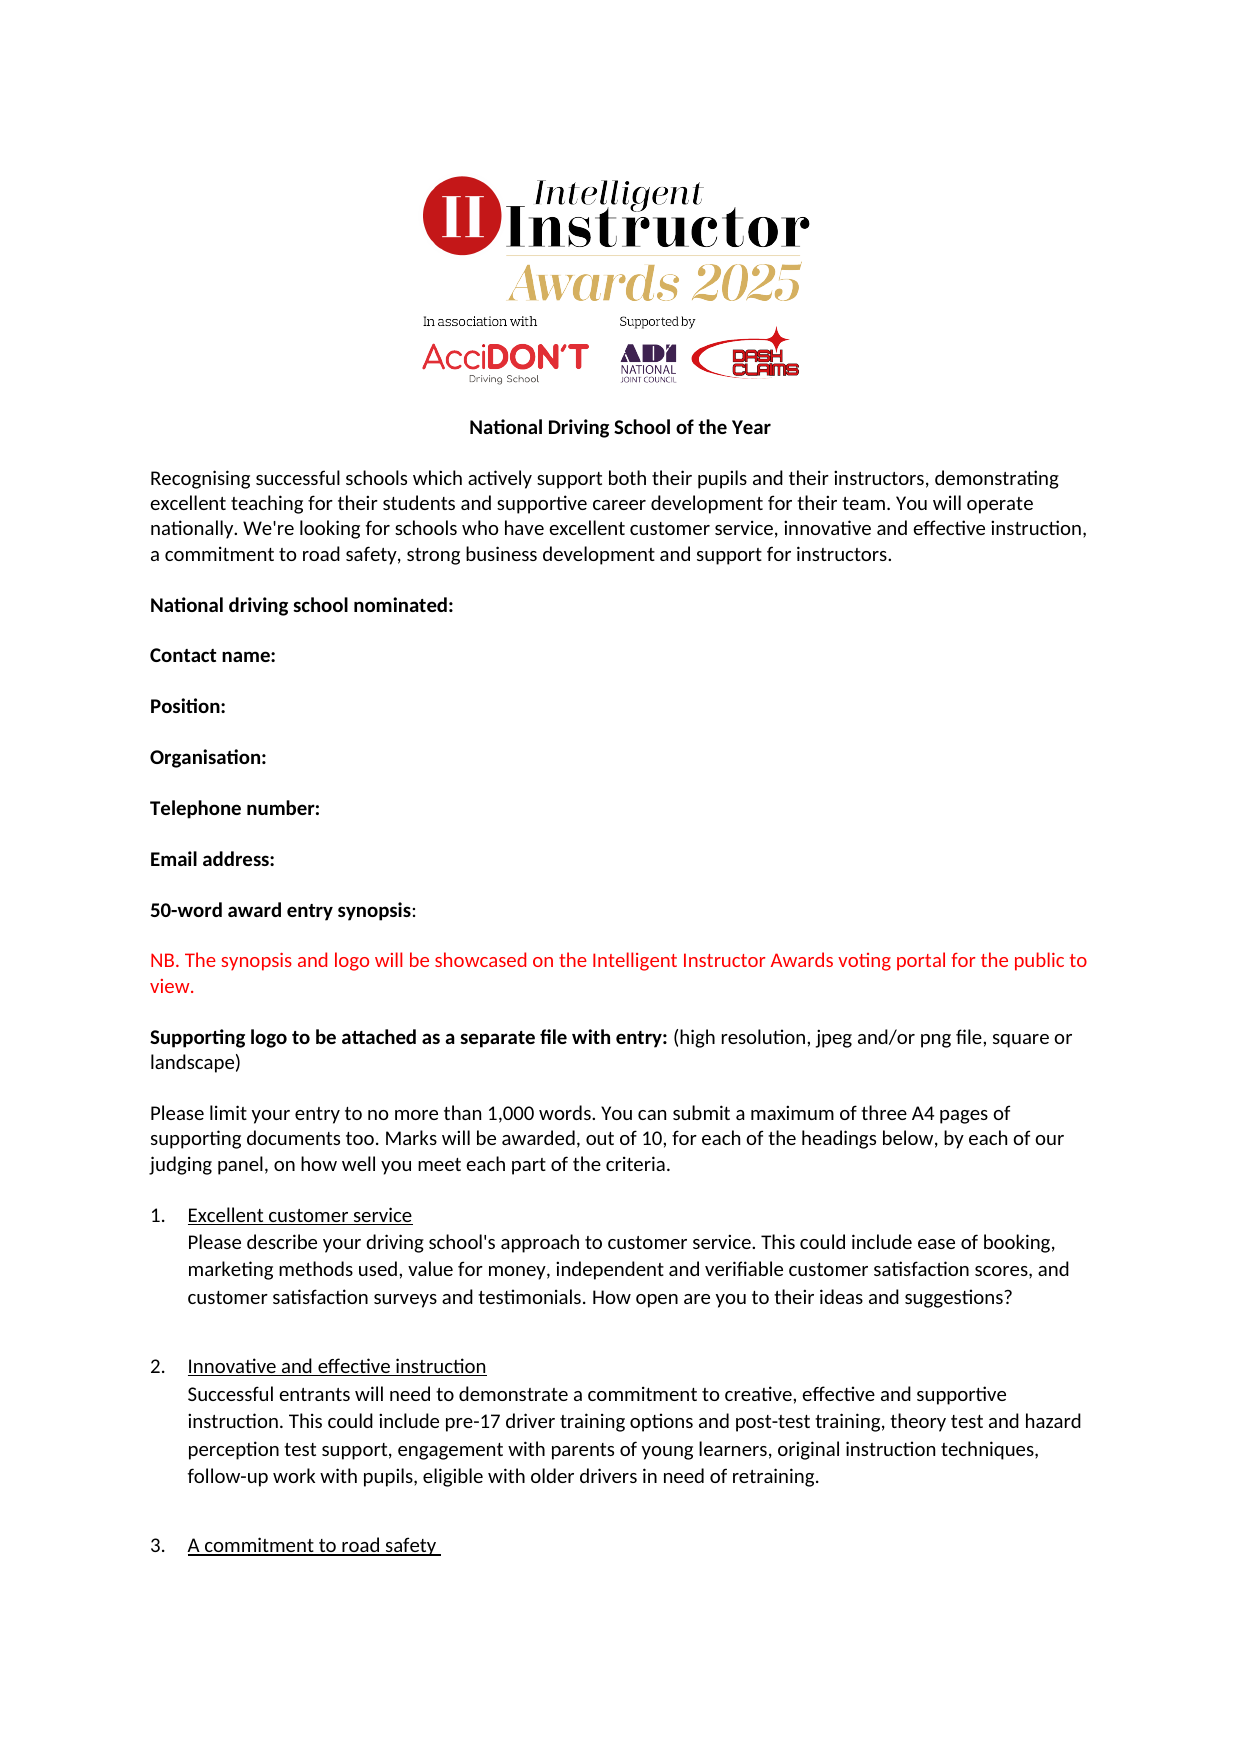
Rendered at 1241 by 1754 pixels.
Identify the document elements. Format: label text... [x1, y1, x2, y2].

text Organisation: [150, 744, 1090, 770]
text Supporting logo to be attached as a separate file with entry: (high resolution, jpeg and/or png file, square or landscape) [150, 1024, 1090, 1075]
text Please limit your entry to no more than 1,000 words. You can submit a maximum of three A4 pages of supporting documents too. Marks will be awarded, out of 10, for each of the headings below, by each of our judging panel, on how well you meet each part of the criteria. [672, 1100, 1090, 1176]
text 50-word award entry synopsis: [150, 897, 1090, 922]
text Contact name: [150, 643, 1090, 668]
text Recognising successful schools which actively support both their pupils and their instructors, demonstrating excellent teaching for their students and supportive career development for their team. You will operate nationally. We're looking for schools who have excellent customer service, innovative and effective instruction, a commitment to road safety, strong business development and support for instructors. [150, 465, 1090, 566]
list Successful entrants will need to demonstrate a commitment to creative, effective and supportive instruction. This could include pre-17 driver training options and post-test training, theory test and hazard perception test support, engagement with parents of young learners, original instruction techniques, follow-up work with pupils, eligible with older drivers in need of retraining. [187, 1381, 1090, 1488]
text Email address: [150, 846, 1090, 871]
text Telephone number: [150, 795, 1090, 821]
list Excellent customer service [150, 1202, 1090, 1227]
list Innovative and effective instruction [150, 1353, 1090, 1379]
text National Driving School of the Year [150, 414, 1090, 439]
picture [393, 150, 847, 414]
list Please describe your driving school's approach to customer service. This could include ease of booking, marketing methods used, value for money, independent and verifiable customer satisfaction scores, and customer satisfaction surveys and testimonials. How open are you to their ideas and suggestions? [187, 1229, 1090, 1309]
text NB. The synopsis and logo will be showcased on the Intelligent Instructor Awards voting portal for the public to view. [150, 948, 1090, 998]
text Position: [150, 693, 1090, 719]
list A commitment to road safety [150, 1533, 1090, 1558]
text National driving school nominated: [150, 592, 1090, 617]
